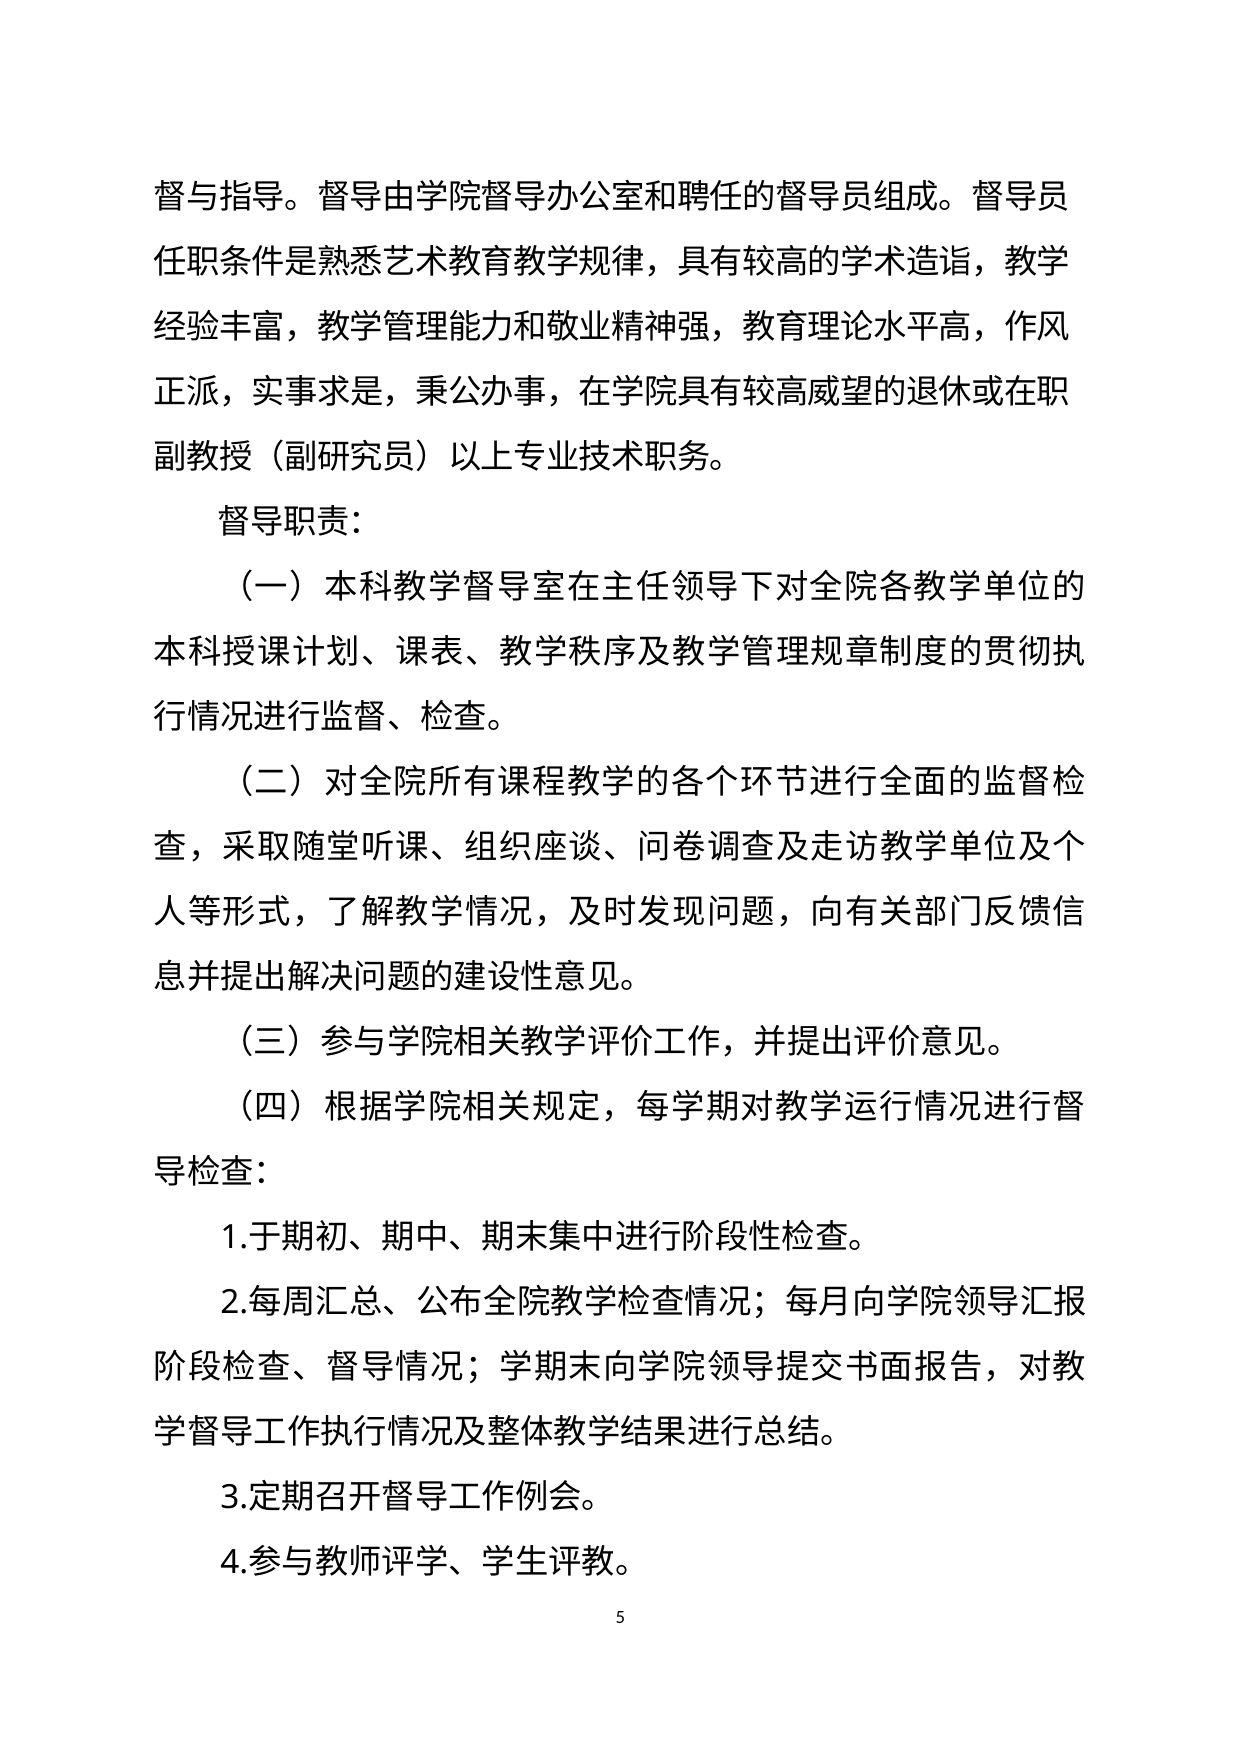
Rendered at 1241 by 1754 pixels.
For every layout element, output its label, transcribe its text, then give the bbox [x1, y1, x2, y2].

text 1.于期初、期中、期末集中进行阶段性检查。 [153, 1202, 1087, 1267]
text （四）根据学院相关规定，每学期对教学运行情况进行督导检查： [153, 1072, 1087, 1202]
text 督导职责： [153, 487, 1087, 552]
text 4.参与教师评学、学生评教。 [153, 1527, 1087, 1592]
text 3.定期召开督导工作例会。 [153, 1462, 1087, 1527]
text （二）对全院所有课程教学的各个环节进行全面的监督检查，采取随堂听课、组织座谈、问卷调查及走访教学单位及个人等形式，了解教学情况，及时发现问题，向有关部门反馈信息并提出解决问题的建设性意见。 [153, 747, 1087, 1007]
text 2.每周汇总、公布全院教学检查情况；每月向学院领导汇报阶段检查、督导情况；学期末向学院领导提交书面报告，对教学督导工作执行情况及整体教学结果进行总结。 [153, 1267, 1087, 1462]
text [153, 162, 1087, 487]
list （一）本科教学督导室在主任领导下对全院各教学单位的本科授课计划、课表、教学秩序及教学管理规章制度的贯彻执行情况进行监督、检查。 [153, 552, 1087, 747]
text （三）参与学院相关教学评价工作，并提出评价意见。 [153, 1007, 1087, 1072]
